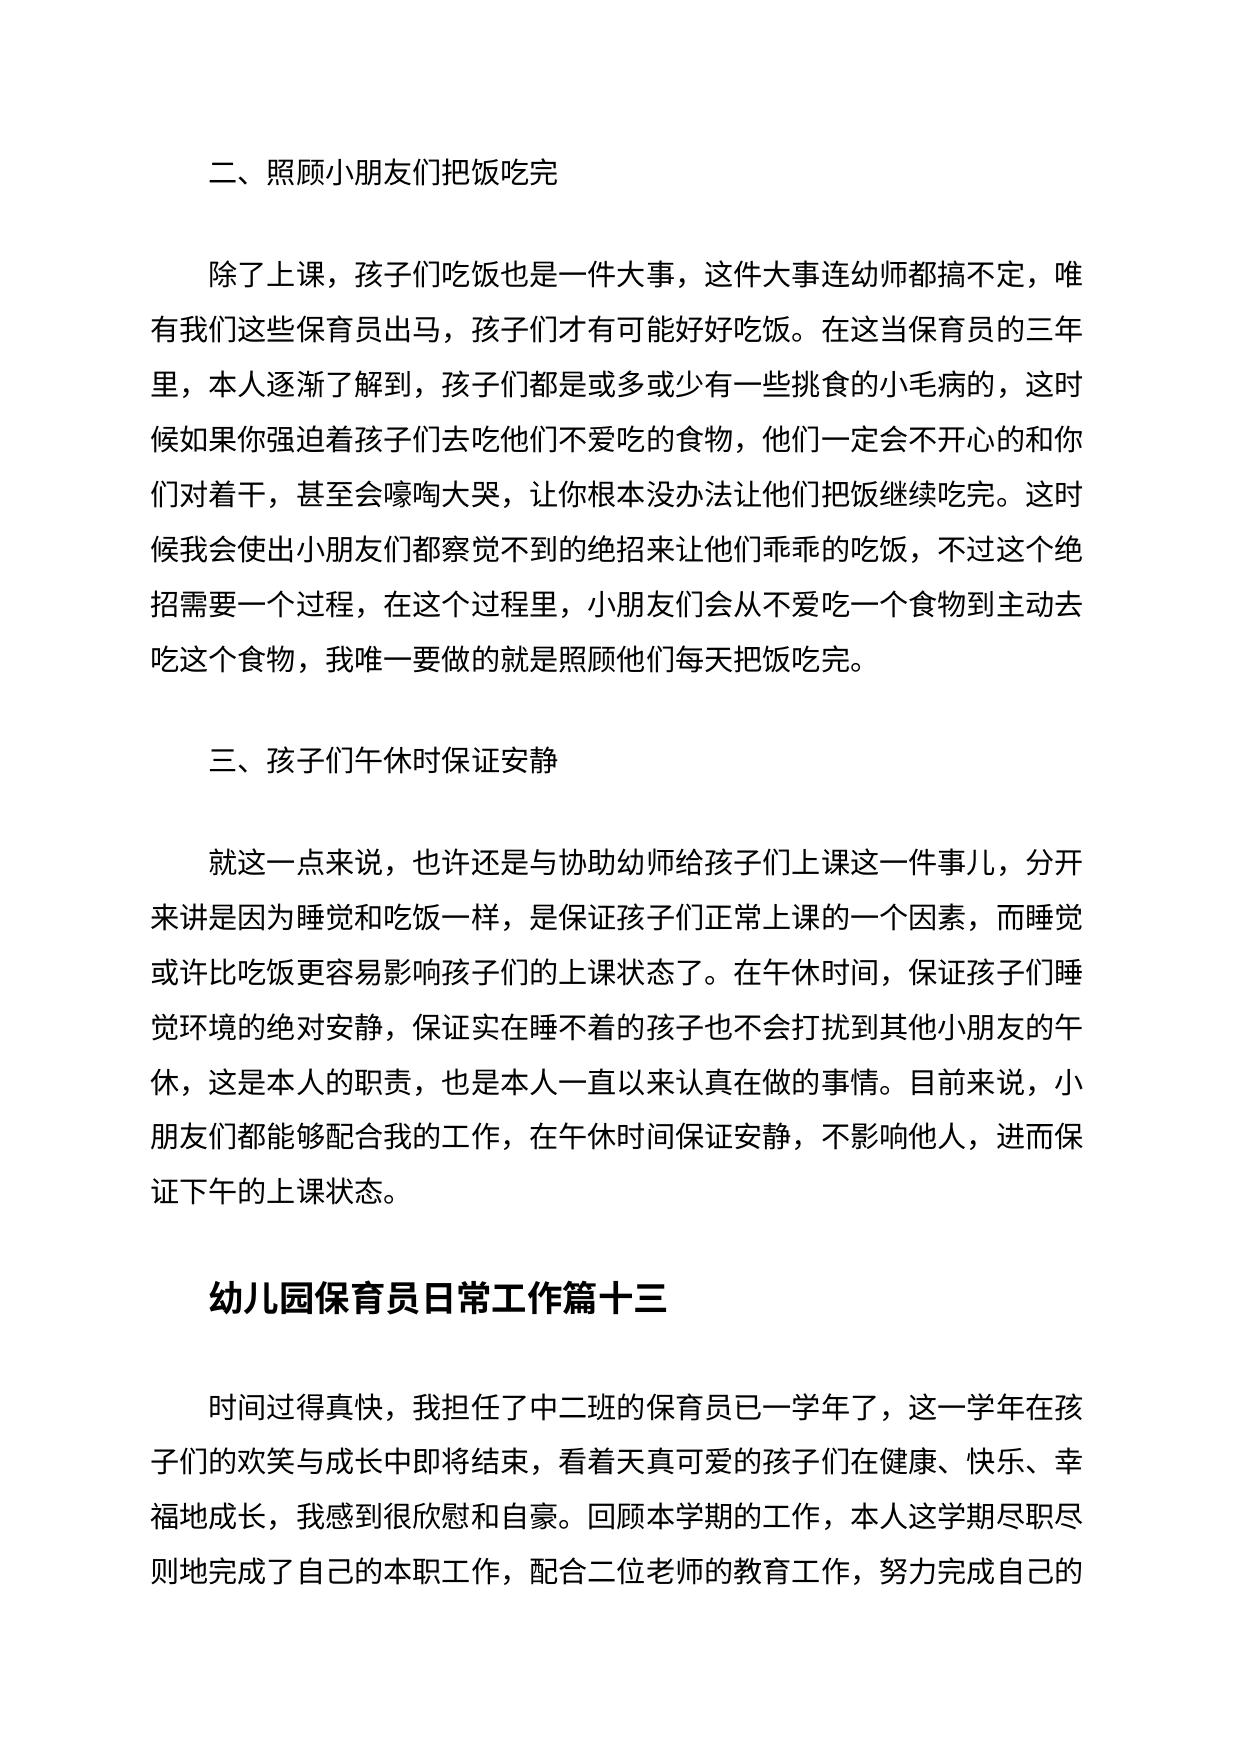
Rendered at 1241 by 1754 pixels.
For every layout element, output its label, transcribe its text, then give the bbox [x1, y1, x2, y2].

text 二、照顾小朋友们把饭吃完 [150, 150, 1090, 192]
text 幼儿园保育员日常工作篇十三 [150, 1271, 1090, 1322]
text 除了上课，孩子们吃饭也是一件大事，这件大事连幼师都搞不定，唯有我们这些保育员出马，孩子们才有可能好好吃饭。在这当保育员的三年里，本人逐渐了解到，孩子们都是或多或少有一些挑食的小毛病的，这时候如果你强迫着孩子们去吃他们不爱吃的食物，他们一定会不开心的和你们对着干，甚至会嚎啕大哭，让你根本没办法让他们把饭继续吃完。这时候我会使出小朋友们都察觉不到的绝招来让他们乖乖的吃饭，不过这个绝招需要一个过程，在这个过程里，小朋友们会从不爱吃一个食物到主动去吃这个食物，我唯一要做的就是照顾他们每天把饭吃完。 [150, 252, 1090, 678]
text 就这一点来说，也许还是与协助幼师给孩子们上课这一件事儿，分开来讲是因为睡觉和吃饭一样，是保证孩子们正常上课的一个因素，而睡觉或许比吃饭更容易影响孩子们的上课状态了。在午休时间，保证孩子们睡觉环境的绝对安静，保证实在睡不着的孩子也不会打扰到其他小朋友的午休，这是本人的职责，也是本人一直以来认真在做的事情。目前来说，小朋友们都能够配合我的工作，在午休时间保证安静，不影响他人，进而保证下午的上课状态。 [150, 839, 1090, 1211]
text 三、孩子们午休时保证安静 [150, 738, 1090, 780]
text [150, 1384, 1090, 1591]
